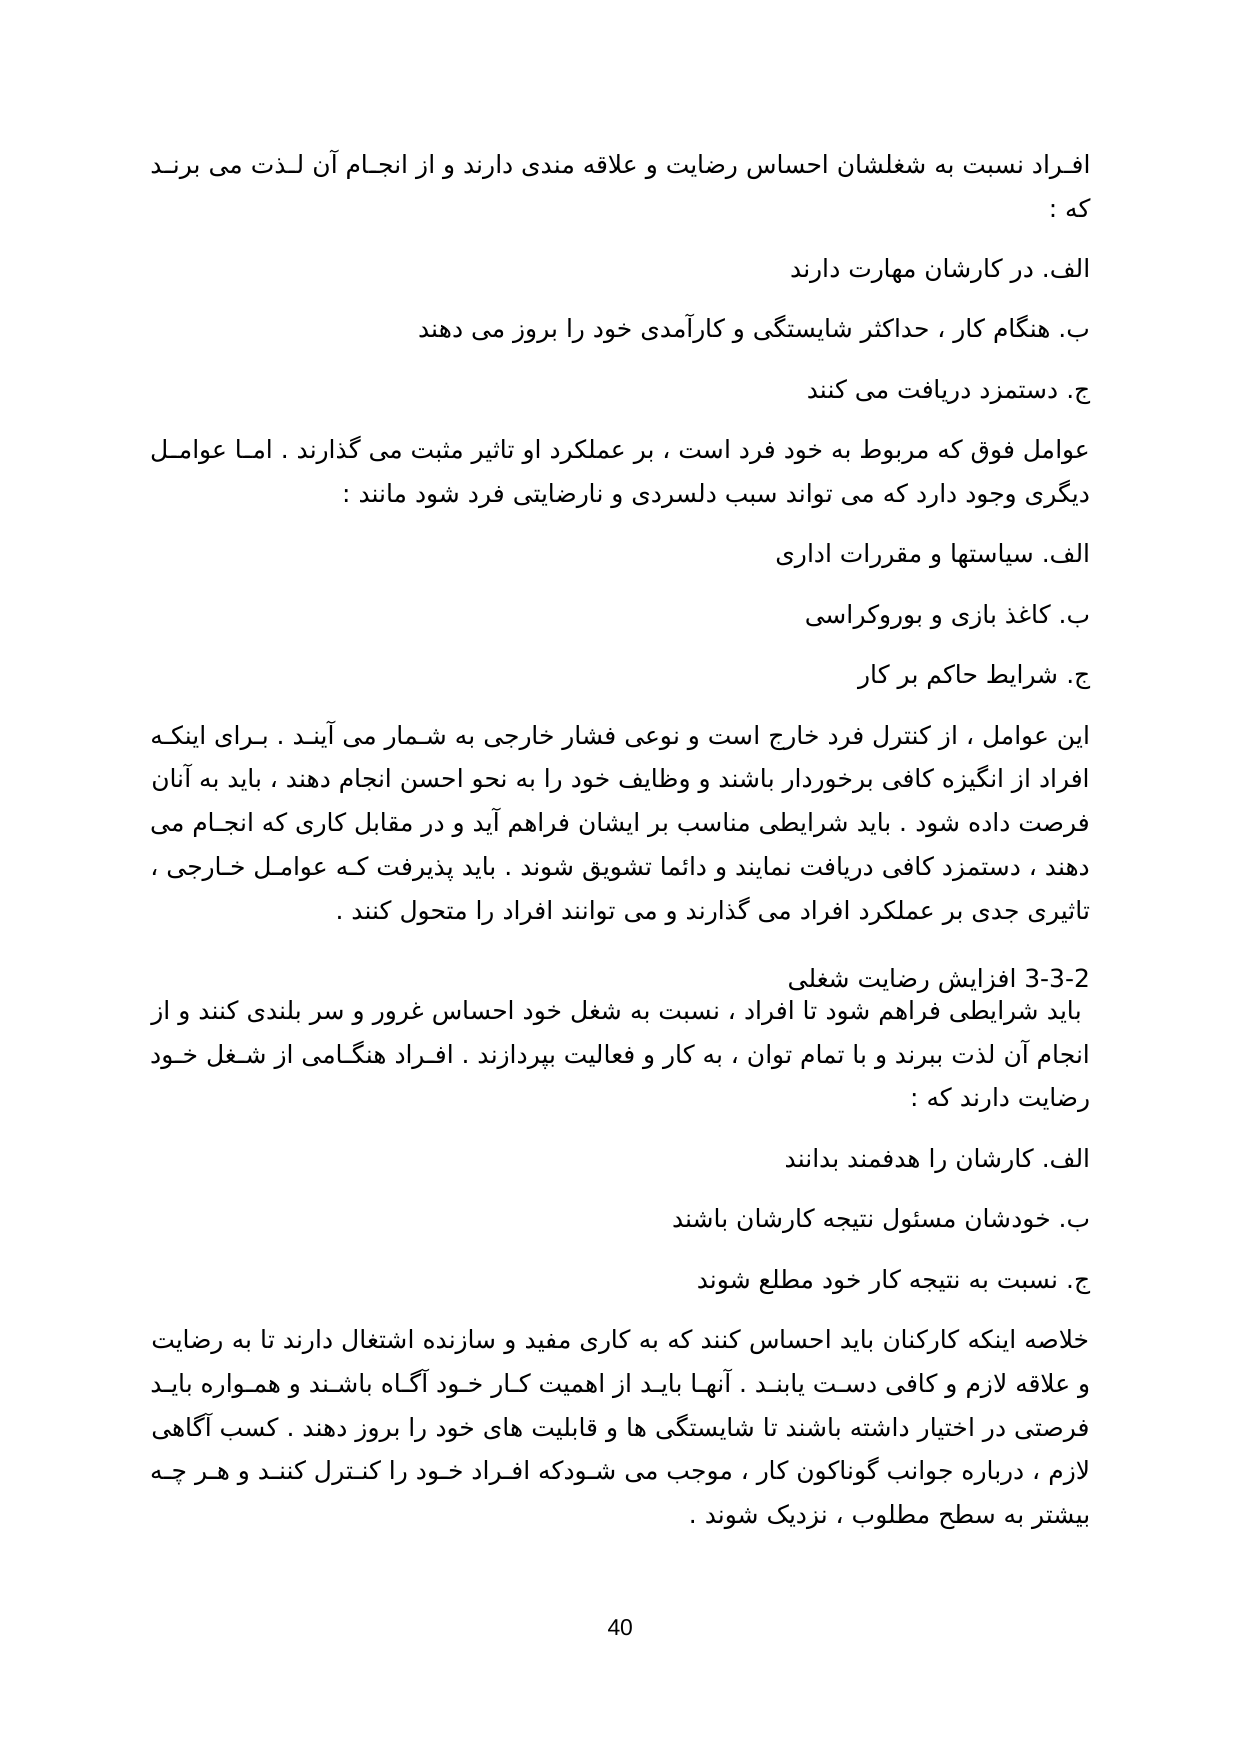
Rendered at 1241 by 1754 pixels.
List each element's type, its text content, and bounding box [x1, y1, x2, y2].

text عوامل فوق که مربوط به خود فرد است ، بر عملکرد او تاثیر مثبت می گذارند . اما عوامل دیگری وجود دارد که می تواند سبب دلسردی و نارضایتی فرد شود مانند : [150, 435, 1090, 508]
text الف. در کارشان مهارت دارند [150, 254, 1090, 283]
text این عوامل ، از کنترل فرد خارج است و نوعی فشار خارجی به شمار می آیند . برای اینکه افراد از انگیزه کافی برخوردار باشند و وظایف خود را به نحو احسن انجام دهند ، باید به آنان فرصت داده شود . باید شرایطی مناسب بر ایشان فراهم آید و در مقابل کاری که انجام می دهند ، دستمزد کافی دریافت نمایند و دائما تشویق شوند . باید پذیرفت که عوامل خارجی ، تاثیری جدی بر عملکرد افراد می گذارند و می توانند افراد را متحول کنند . [150, 721, 1090, 925]
text ج. نسبت به نتیجه کار خود مطلع شوند [150, 1265, 1090, 1294]
text ب. کاغذ بازی و بوروکراسی [150, 600, 1090, 629]
text الف. سیاستها و مقررات اداری [150, 539, 1090, 569]
text الف. کارشان را هدفمند بدانند [150, 1144, 1090, 1173]
subtitle 3-3-2 افزایش رضایت شغلی [150, 964, 1090, 994]
text ج. شرایط حاکم بر کار [150, 660, 1090, 689]
text ب. خودشان مسئول نتیجه کارشان باشند [150, 1204, 1090, 1233]
text باید شرایطی فراهم شود تا افراد ، نسبت به شغل خود احساس غرور و سر بلندی کنند و از انجام آن لذت ببرند و با تمام توان ، به کار و فعالیت بپردازند . افراد هنگامی از شغل خود رضایت دارند که : [150, 996, 1090, 1113]
text ج. دستمزد دریافت می کنند [150, 375, 1090, 404]
text ب. هنگام کار ، حداکثر شایستگی و کارآمدی خود را بروز می دهند [150, 314, 1090, 344]
text خلاصه اینکه کارکنان باید احساس کنند که به کاری مفید و سازنده اشتغال دارند تا به رضایت و علاقه لازم و کافی دست یابند . آنها باید از اهمیت کار خود آگاه باشند و همواره باید فرصتی در اختیار داشته باشند تا شایستگی ها و قابلیت های خود را بروز دهند . کسب آگاهی لازم ، درباره جوانب گوناکون کار ، موجب می شودکه افراد خود را کنترل کنند و هر چه بیشتر به سطح مطلوب ، نزدیک شوند . [150, 1325, 1090, 1529]
text افـراد نسبت به شغلشان احساس رضایت و علاقه مندی دارند و از انجام آن لذت می برند که : [150, 150, 1090, 223]
